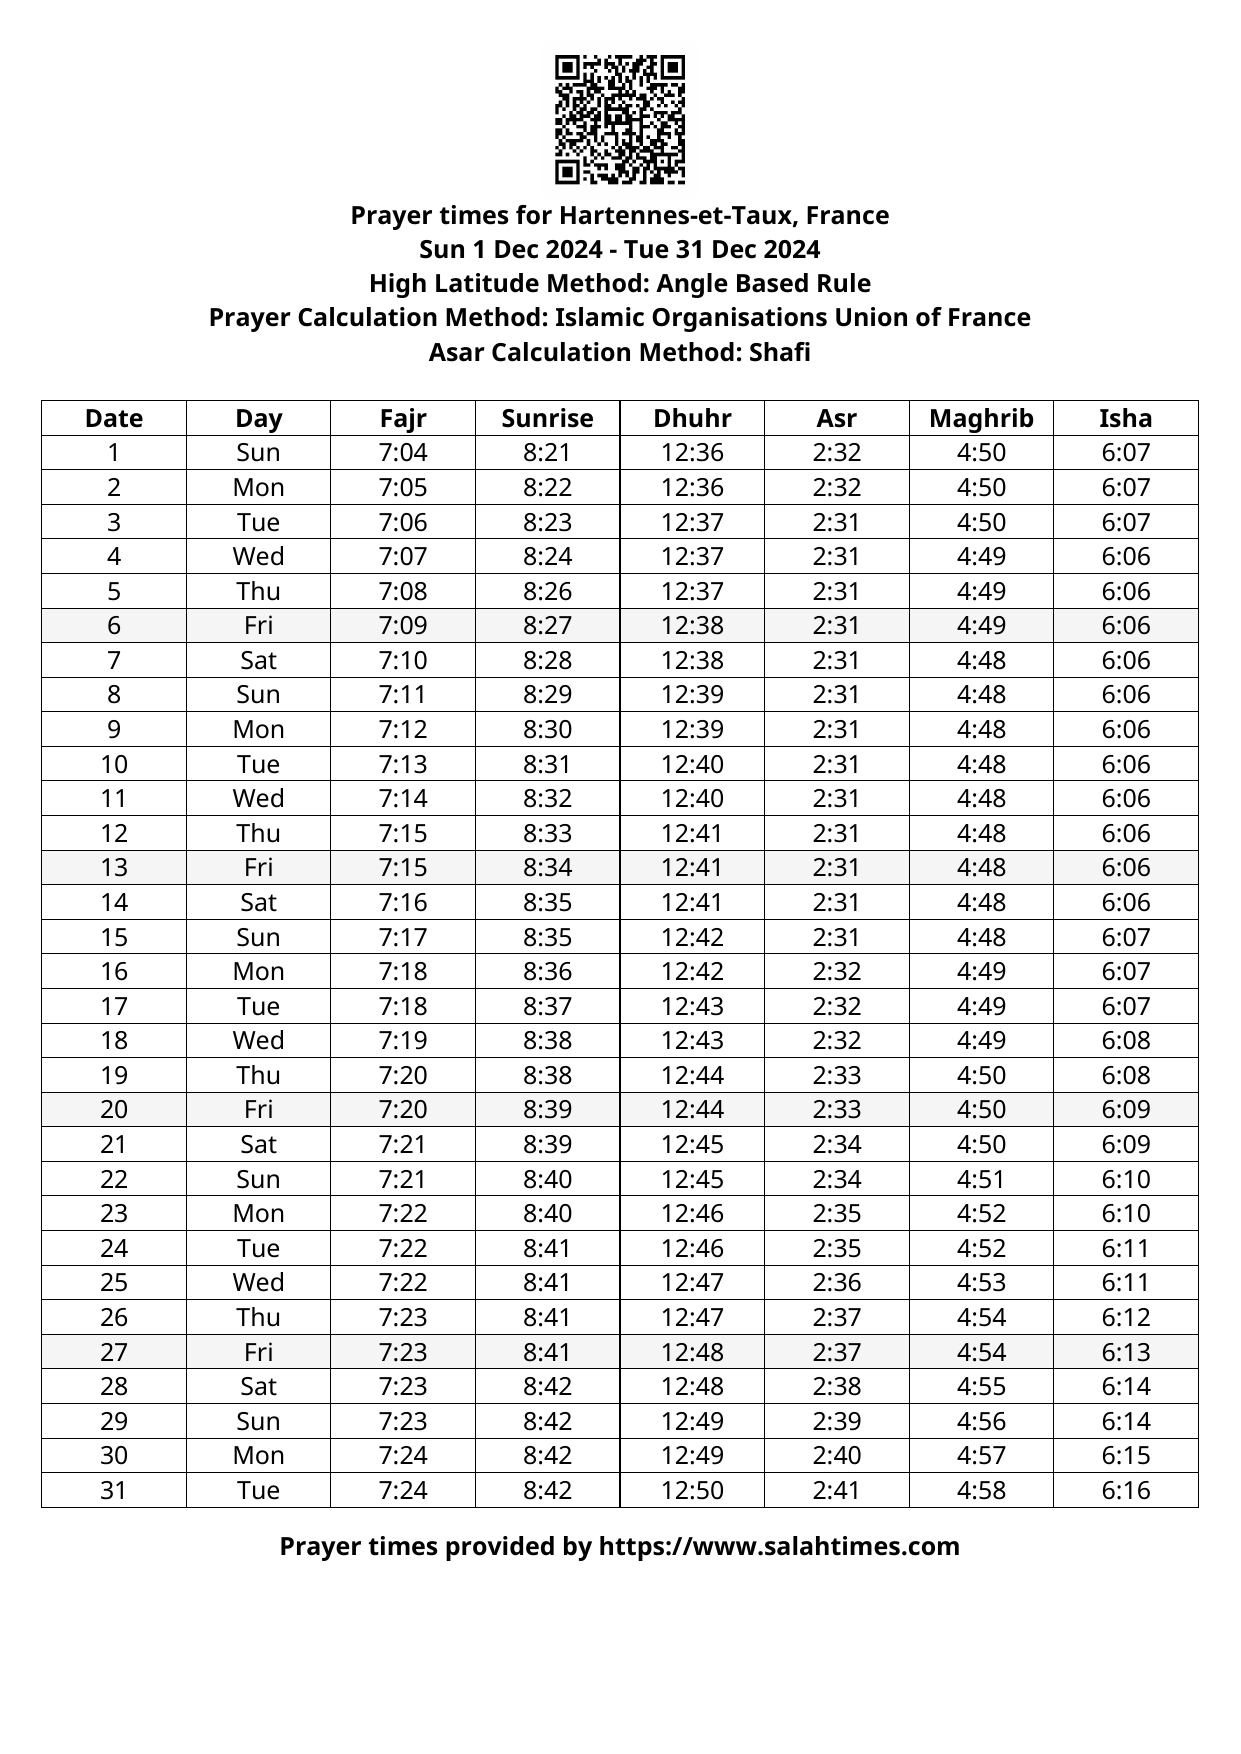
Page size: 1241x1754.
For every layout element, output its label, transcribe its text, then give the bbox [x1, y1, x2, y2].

table_cell 4:48 [910, 885, 1053, 919]
table_cell Wed [187, 539, 330, 573]
table_cell 8:40 [476, 1162, 619, 1195]
table_cell 12:49 [621, 1404, 764, 1437]
table_cell 8:32 [476, 781, 619, 815]
table_cell Sun [187, 678, 330, 711]
table_cell 2:33 [765, 1093, 909, 1126]
table_cell 2:33 [765, 1058, 909, 1092]
table_cell 2:31 [765, 920, 909, 953]
table_cell Mon [187, 1196, 330, 1230]
table_cell 8:42 [476, 1439, 619, 1472]
table_cell 8:35 [476, 920, 619, 953]
table_cell 8:40 [476, 1196, 619, 1230]
table_cell 3 [42, 505, 186, 538]
table_cell 6:10 [1054, 1162, 1198, 1195]
table_cell 4:52 [910, 1196, 1053, 1230]
table_cell Fri [187, 851, 330, 884]
table_cell Thu [187, 574, 330, 607]
table_cell 4:48 [910, 781, 1053, 815]
table_cell 4:55 [910, 1369, 1053, 1403]
table_cell 6:06 [1054, 643, 1198, 677]
table_cell 2 [42, 470, 186, 504]
table_cell 4:48 [910, 643, 1053, 677]
table_cell 2:32 [765, 1024, 909, 1057]
table_cell 12:48 [621, 1369, 764, 1403]
table_cell 6:07 [1054, 920, 1198, 953]
table_cell 2:40 [765, 1439, 909, 1472]
table_cell 8:23 [476, 505, 619, 538]
table_cell 2:34 [765, 1162, 909, 1195]
table_cell 8:30 [476, 712, 619, 746]
table_cell 8:38 [476, 1058, 619, 1092]
table_cell 12:44 [621, 1093, 764, 1126]
table_header Maghrib [910, 401, 1053, 434]
table_cell 25 [42, 1266, 186, 1299]
table_cell 4:54 [910, 1335, 1053, 1368]
table_cell 8:22 [476, 470, 619, 504]
table_cell 6:09 [1054, 1093, 1198, 1126]
table_cell 6:06 [1054, 712, 1198, 746]
table_cell Mon [187, 954, 330, 988]
table_cell 2:37 [765, 1300, 909, 1334]
table_cell 7:19 [331, 1024, 475, 1057]
table_cell 4:49 [910, 954, 1053, 988]
table_cell 6:07 [1054, 436, 1198, 469]
table_cell Sat [187, 1369, 330, 1403]
table_cell 12:37 [621, 574, 764, 607]
table_cell 7:14 [331, 781, 475, 815]
table_cell 12:50 [621, 1473, 764, 1507]
table_cell 12:46 [621, 1231, 764, 1264]
table_cell 7:07 [331, 539, 475, 573]
table_cell Thu [187, 816, 330, 849]
table_cell 6:06 [1054, 574, 1198, 607]
table_cell 12:36 [621, 436, 764, 469]
table_cell 6:16 [1054, 1473, 1198, 1507]
table_cell 4:50 [910, 1127, 1053, 1161]
table_cell 13 [42, 851, 186, 884]
table_cell 18 [42, 1024, 186, 1057]
table_cell Fri [187, 1093, 330, 1126]
table_cell Sat [187, 1127, 330, 1161]
text Sun 1 Dec 2024 - Tue 31 Dec 2024 [42, 232, 1198, 266]
table_cell 8:27 [476, 609, 619, 642]
table_cell 2:32 [765, 436, 909, 469]
table_cell 7:17 [331, 920, 475, 953]
table_cell 10 [42, 747, 186, 780]
table_cell 4:52 [910, 1231, 1053, 1264]
table_cell 7:08 [331, 574, 475, 607]
table_cell 7:23 [331, 1300, 475, 1334]
table_cell 8:38 [476, 1024, 619, 1057]
table_cell 4:49 [910, 574, 1053, 607]
table_cell 8:42 [476, 1473, 619, 1507]
table_cell 8:42 [476, 1404, 619, 1437]
table_cell 6:13 [1054, 1335, 1198, 1368]
table_cell 2:34 [765, 1127, 909, 1161]
table_cell 4 [42, 539, 186, 573]
table_cell 7:10 [331, 643, 475, 677]
table_cell 7:20 [331, 1058, 475, 1092]
table_cell Tue [187, 747, 330, 780]
table_cell 8:41 [476, 1266, 619, 1299]
table_cell 7:18 [331, 989, 475, 1022]
table_cell 12:44 [621, 1058, 764, 1092]
table_cell 7:23 [331, 1335, 475, 1368]
table_cell 7:04 [331, 436, 475, 469]
table_cell Thu [187, 1300, 330, 1334]
table_cell 8:37 [476, 989, 619, 1022]
table_cell 2:31 [765, 643, 909, 677]
table_cell 2:36 [765, 1266, 909, 1299]
table_cell 19 [42, 1058, 186, 1092]
text High Latitude Method: Angle Based Rule [42, 266, 1198, 300]
table_cell 21 [42, 1127, 186, 1161]
table_cell 8:42 [476, 1369, 619, 1403]
table_cell Tue [187, 989, 330, 1022]
table_cell 4:50 [910, 470, 1053, 504]
table_cell 8:41 [476, 1231, 619, 1264]
table_cell 2:31 [765, 851, 909, 884]
table_cell 4:48 [910, 712, 1053, 746]
table_cell 6:06 [1054, 539, 1198, 573]
table_cell 6:06 [1054, 851, 1198, 884]
table_cell 6:08 [1054, 1024, 1198, 1057]
table_cell 8:41 [476, 1335, 619, 1368]
table_cell 6:11 [1054, 1231, 1198, 1264]
table_cell 4:50 [910, 436, 1053, 469]
table_cell Sat [187, 643, 330, 677]
table_cell 8:33 [476, 816, 619, 849]
table_cell Sun [187, 1162, 330, 1195]
table_cell 8:34 [476, 851, 619, 884]
table_cell 2:37 [765, 1335, 909, 1368]
table_cell 4:50 [910, 505, 1053, 538]
table_cell 15 [42, 920, 186, 953]
table_cell 14 [42, 885, 186, 919]
text Prayer Calculation Method: Islamic Organisations Union of France [42, 300, 1198, 334]
table_cell 2:31 [765, 712, 909, 746]
table_cell 8:39 [476, 1093, 619, 1126]
table_header Sunrise [476, 401, 619, 434]
table_cell 12:36 [621, 470, 764, 504]
table_cell 7:09 [331, 609, 475, 642]
table_cell 6:09 [1054, 1127, 1198, 1161]
table_cell 6:11 [1054, 1266, 1198, 1299]
text Asar Calculation Method: Shafi [42, 334, 1198, 368]
table_cell 2:31 [765, 816, 909, 849]
table_cell 12:40 [621, 747, 764, 780]
table_cell 7:22 [331, 1231, 475, 1264]
table_cell 12:41 [621, 816, 764, 849]
table_cell 7:11 [331, 678, 475, 711]
table_cell 7 [42, 643, 186, 677]
table_cell Tue [187, 1231, 330, 1264]
text Prayer times for Hartennes-et-Taux, France [42, 198, 1198, 232]
table_cell 8:41 [476, 1300, 619, 1334]
table_cell Fri [187, 1335, 330, 1368]
table_header Day [187, 401, 330, 434]
table_cell 2:35 [765, 1231, 909, 1264]
table_cell 8 [42, 678, 186, 711]
table_cell 12:39 [621, 678, 764, 711]
table_cell 2:32 [765, 954, 909, 988]
text Prayer times provided by https://www.salahtimes.com [42, 1528, 1198, 1563]
table_cell 6:10 [1054, 1196, 1198, 1230]
table_cell 6:07 [1054, 954, 1198, 988]
table_cell 12:40 [621, 781, 764, 815]
table_cell 2:31 [765, 574, 909, 607]
table_cell 4:54 [910, 1300, 1053, 1334]
table_cell 1 [42, 436, 186, 469]
table_cell 12:45 [621, 1127, 764, 1161]
table_cell 2:32 [765, 989, 909, 1022]
table_cell Wed [187, 781, 330, 815]
table_cell 4:56 [910, 1404, 1053, 1437]
table_cell 2:31 [765, 505, 909, 538]
table_cell 2:31 [765, 539, 909, 573]
table_header Date [42, 401, 186, 434]
table_cell 4:57 [910, 1439, 1053, 1472]
table_cell 6:06 [1054, 885, 1198, 919]
table_cell 29 [42, 1404, 186, 1437]
table_cell 6:15 [1054, 1439, 1198, 1472]
table_cell 4:48 [910, 920, 1053, 953]
table_cell 12:37 [621, 505, 764, 538]
table_cell 27 [42, 1335, 186, 1368]
table_cell 12:37 [621, 539, 764, 573]
table_header Fajr [331, 401, 475, 434]
table_cell 2:35 [765, 1196, 909, 1230]
table_cell Mon [187, 1439, 330, 1472]
table_cell 24 [42, 1231, 186, 1264]
table_cell 4:48 [910, 747, 1053, 780]
table_header Asr [765, 401, 909, 434]
table_cell 12:39 [621, 712, 764, 746]
table_cell 12:38 [621, 643, 764, 677]
table_cell 12:43 [621, 989, 764, 1022]
table_cell 7:18 [331, 954, 475, 988]
table_cell 8:29 [476, 678, 619, 711]
table_cell Wed [187, 1266, 330, 1299]
table_cell 8:39 [476, 1127, 619, 1161]
table_cell 11 [42, 781, 186, 815]
table_cell 26 [42, 1300, 186, 1334]
table_cell 6:14 [1054, 1404, 1198, 1437]
table_cell 31 [42, 1473, 186, 1507]
table_cell 12:41 [621, 851, 764, 884]
table_cell 7:15 [331, 851, 475, 884]
table_cell 6:07 [1054, 989, 1198, 1022]
table_cell Tue [187, 505, 330, 538]
table_cell 12:42 [621, 954, 764, 988]
table_cell 4:50 [910, 1058, 1053, 1092]
table_cell 4:48 [910, 678, 1053, 711]
table_cell 6:07 [1054, 470, 1198, 504]
table_cell 2:38 [765, 1369, 909, 1403]
table_cell 4:48 [910, 816, 1053, 849]
table_cell 6 [42, 609, 186, 642]
table_cell 8:24 [476, 539, 619, 573]
table_cell 6:08 [1054, 1058, 1198, 1092]
table_cell 2:31 [765, 885, 909, 919]
table_cell 8:35 [476, 885, 619, 919]
table_cell 12:43 [621, 1024, 764, 1057]
table_cell 12:38 [621, 609, 764, 642]
table_cell 12:47 [621, 1300, 764, 1334]
table_cell 2:39 [765, 1404, 909, 1437]
table_cell 5 [42, 574, 186, 607]
table_cell 7:16 [331, 885, 475, 919]
table_cell 12:48 [621, 1335, 764, 1368]
table_cell 16 [42, 954, 186, 988]
table_cell Mon [187, 712, 330, 746]
table_cell 6:07 [1054, 505, 1198, 538]
table_cell 12:41 [621, 885, 764, 919]
table_cell 7:24 [331, 1473, 475, 1507]
table_cell 7:21 [331, 1162, 475, 1195]
table_cell 6:06 [1054, 781, 1198, 815]
table_cell 12:42 [621, 920, 764, 953]
table_header Isha [1054, 401, 1198, 434]
table_cell 7:22 [331, 1266, 475, 1299]
table_cell 4:50 [910, 1093, 1053, 1126]
table_cell 6:06 [1054, 678, 1198, 711]
picture [542, 41, 699, 198]
table_cell Sun [187, 436, 330, 469]
table_cell 7:23 [331, 1404, 475, 1437]
table_cell 8:26 [476, 574, 619, 607]
table_cell 2:31 [765, 609, 909, 642]
table_cell 17 [42, 989, 186, 1022]
table_cell 7:24 [331, 1439, 475, 1472]
table_cell 2:31 [765, 747, 909, 780]
table_cell 4:58 [910, 1473, 1053, 1507]
table_cell 7:06 [331, 505, 475, 538]
table_cell 4:48 [910, 851, 1053, 884]
table_cell 6:14 [1054, 1369, 1198, 1403]
table_cell 7:23 [331, 1369, 475, 1403]
table_cell 4:49 [910, 539, 1053, 573]
table_cell 30 [42, 1439, 186, 1472]
table_header Dhuhr [621, 401, 764, 434]
table_cell 23 [42, 1196, 186, 1230]
table_cell 7:21 [331, 1127, 475, 1161]
table_cell 12 [42, 816, 186, 849]
table_cell 7:20 [331, 1093, 475, 1126]
table_cell 4:49 [910, 989, 1053, 1022]
table_cell Thu [187, 1058, 330, 1092]
table_cell Mon [187, 470, 330, 504]
table_cell 28 [42, 1369, 186, 1403]
table_cell 22 [42, 1162, 186, 1195]
table_cell Sat [187, 885, 330, 919]
table_cell 6:06 [1054, 747, 1198, 780]
table_cell 4:49 [910, 1024, 1053, 1057]
table_cell 6:06 [1054, 609, 1198, 642]
table_cell 12:46 [621, 1196, 764, 1230]
table_cell 7:13 [331, 747, 475, 780]
table_cell 2:32 [765, 470, 909, 504]
table_cell 12:47 [621, 1266, 764, 1299]
table_cell 20 [42, 1093, 186, 1126]
table_cell 9 [42, 712, 186, 746]
table_cell Sun [187, 1404, 330, 1437]
table_cell 4:53 [910, 1266, 1053, 1299]
table_cell 8:28 [476, 643, 619, 677]
table_cell 2:31 [765, 678, 909, 711]
table_cell Wed [187, 1024, 330, 1057]
table_cell 12:49 [621, 1439, 764, 1472]
table_cell Fri [187, 609, 330, 642]
table_cell 2:31 [765, 781, 909, 815]
table_cell 6:06 [1054, 816, 1198, 849]
table_cell 7:12 [331, 712, 475, 746]
table_cell 7:22 [331, 1196, 475, 1230]
table_cell 7:15 [331, 816, 475, 849]
table_cell 7:05 [331, 470, 475, 504]
table_cell 8:21 [476, 436, 619, 469]
table_cell 12:45 [621, 1162, 764, 1195]
table_cell Tue [187, 1473, 330, 1507]
table_cell 8:31 [476, 747, 619, 780]
table_cell 4:49 [910, 609, 1053, 642]
table_cell 2:41 [765, 1473, 909, 1507]
table_cell 4:51 [910, 1162, 1053, 1195]
table_cell Sun [187, 920, 330, 953]
table_cell 6:12 [1054, 1300, 1198, 1334]
table_cell 8:36 [476, 954, 619, 988]
